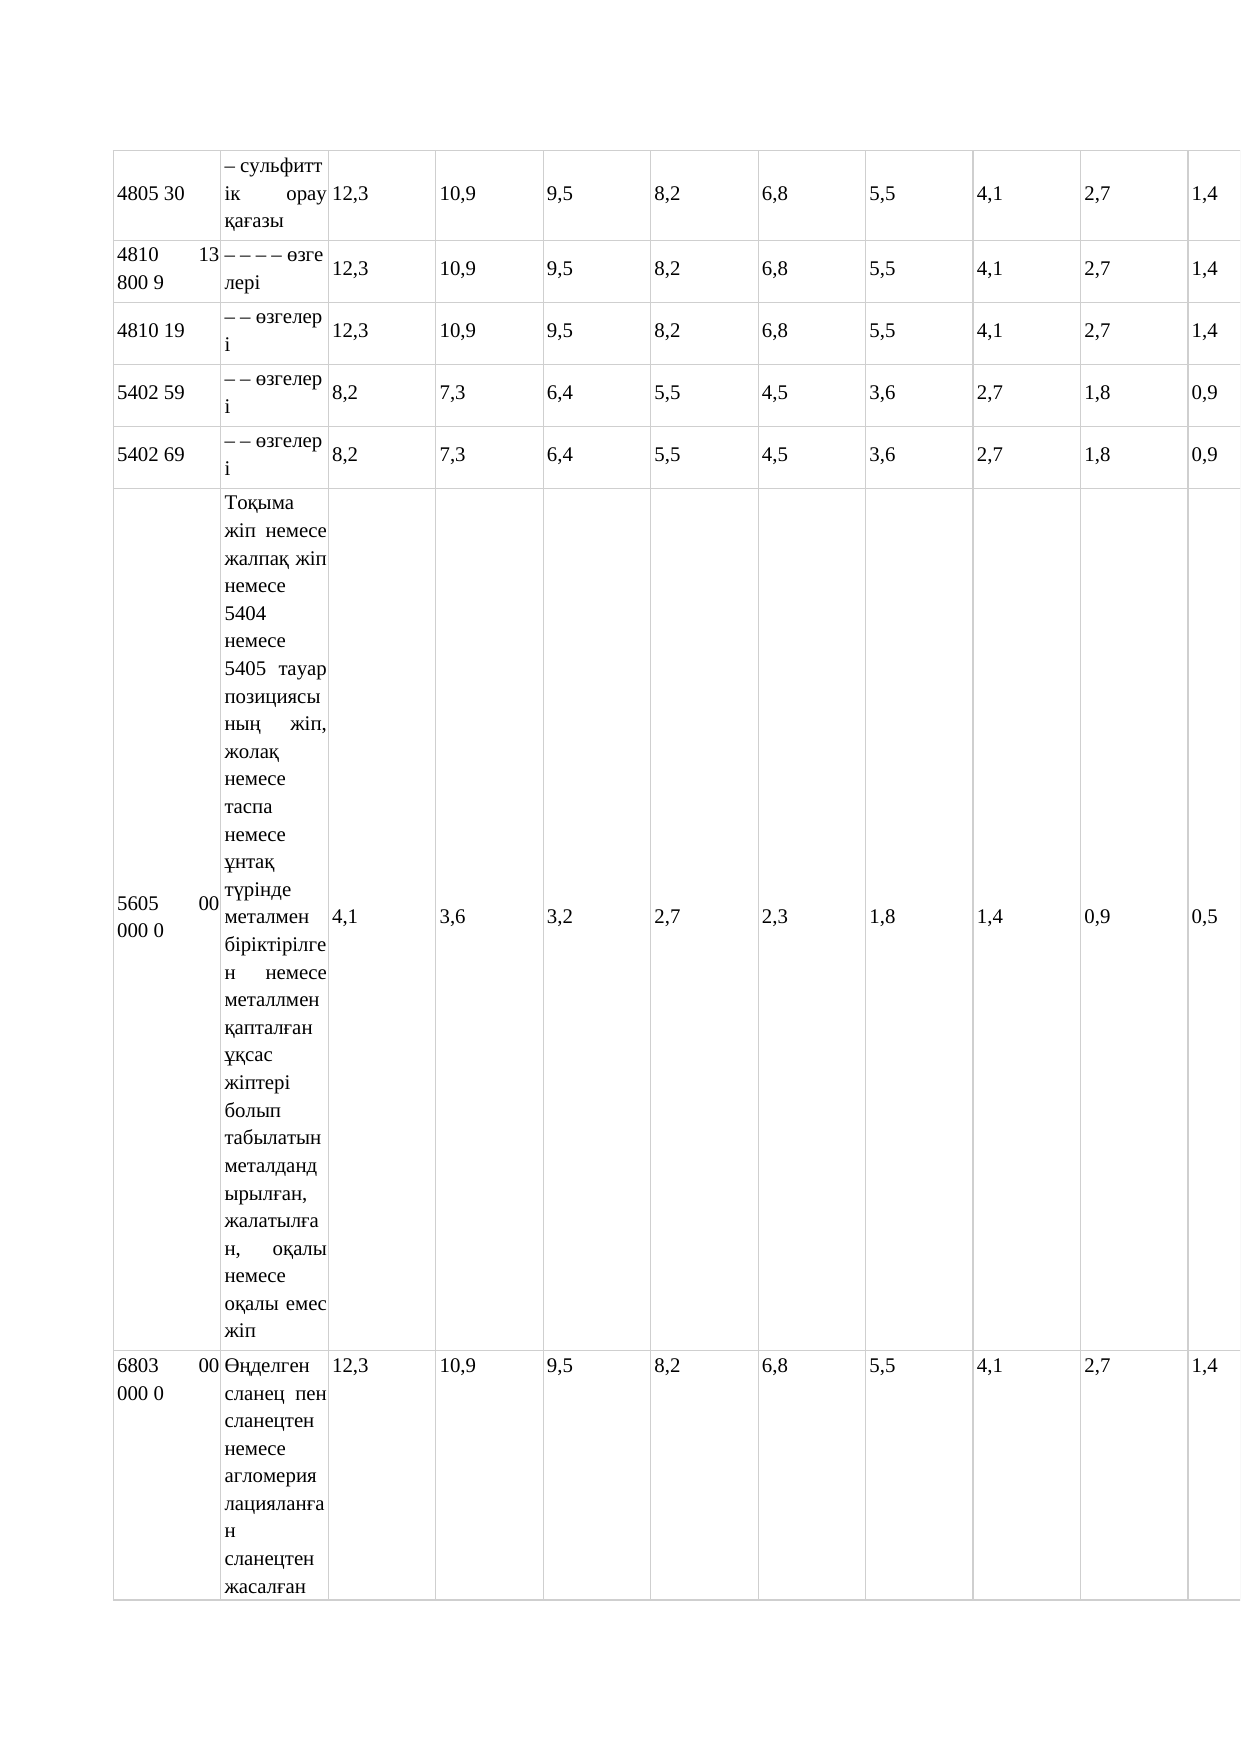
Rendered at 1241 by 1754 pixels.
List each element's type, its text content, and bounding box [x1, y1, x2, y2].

table_cell 4,5 [759, 365, 865, 426]
table_cell 1,4 [1189, 1351, 1240, 1599]
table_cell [221, 1351, 328, 1599]
table_cell 2,7 [974, 365, 1080, 426]
table_cell 5605 00 000 0 [114, 489, 220, 1350]
table_cell 4805 30 [114, 151, 220, 239]
table_cell 6,4 [544, 427, 650, 487]
table_cell Тоқыма жiп немесе жалпақ жiп немесе 5404 немесе 5405 тауар позициясының жiп, жолақ немесе таспа немесе ұнтақ түрiнде металмен бiрiктiрiлген немесе металлмен қапталған ұқсас жiптерi болып табылатын металдандырылған, жалатылған, оқалы немесе оқалы емес жiп [221, 489, 328, 1350]
table_cell 1,4 [1189, 303, 1240, 363]
table_cell 5402 69 [114, 427, 220, 487]
table_cell 12,3 [329, 151, 435, 239]
table_cell 10,9 [436, 241, 543, 302]
table_cell 3,6 [866, 365, 972, 426]
table_cell 0,9 [1081, 489, 1187, 1350]
table_cell 5,5 [866, 151, 972, 239]
table_cell 2,7 [1081, 151, 1187, 239]
table_cell – сульфиттік орау қағазы [221, 151, 328, 239]
table_cell 10,9 [436, 1351, 543, 1599]
table_cell – – – – өзгелері [221, 241, 328, 302]
table_cell 3,2 [544, 489, 650, 1350]
table_cell 7,3 [436, 427, 543, 487]
table_cell 3,6 [436, 489, 543, 1350]
table_cell 4810 13 800 9 [114, 241, 220, 302]
table_cell 1,8 [1081, 427, 1187, 487]
table_cell 0,5 [1189, 489, 1240, 1350]
table_cell 0,9 [1189, 427, 1240, 487]
table_cell 6,8 [759, 1351, 865, 1599]
table_cell 8,2 [329, 427, 435, 487]
table_cell 2,7 [1081, 1351, 1187, 1599]
table_cell 4,1 [974, 1351, 1080, 1599]
table_cell 1,8 [1081, 365, 1187, 426]
table_cell – – өзгелері [221, 365, 328, 426]
table_cell – – өзгелері [221, 303, 328, 363]
table_cell 12,3 [329, 241, 435, 302]
table_cell 2,3 [759, 489, 865, 1350]
table_cell 4810 19 [114, 303, 220, 363]
table_cell 6,8 [759, 241, 865, 302]
table_cell 4,1 [974, 241, 1080, 302]
table_cell 1,4 [1189, 151, 1240, 239]
table_cell 6,8 [759, 151, 865, 239]
table_cell 0,9 [1189, 365, 1240, 426]
table_cell 5,5 [651, 365, 758, 426]
table_cell 10,9 [436, 303, 543, 363]
table_cell 4,1 [974, 303, 1080, 363]
table_cell 7,3 [436, 365, 543, 426]
table_cell 4,1 [329, 489, 435, 1350]
table_cell 5,5 [866, 1351, 972, 1599]
table_cell 12,3 [329, 1351, 435, 1599]
table_cell 12,3 [329, 303, 435, 363]
table_cell 2,7 [1081, 303, 1187, 363]
table_cell 9,5 [544, 1351, 650, 1599]
table_cell 5,5 [866, 241, 972, 302]
table_cell 8,2 [651, 303, 758, 363]
table_cell 3,6 [866, 427, 972, 487]
table_cell 8,2 [329, 365, 435, 426]
table_cell 1,8 [866, 489, 972, 1350]
table_cell 2,7 [1081, 241, 1187, 302]
table_cell 9,5 [544, 303, 650, 363]
table_cell 8,2 [651, 241, 758, 302]
table_cell 4,5 [759, 427, 865, 487]
table_cell 2,7 [651, 489, 758, 1350]
table_cell 8,2 [651, 151, 758, 239]
table_cell 2,7 [974, 427, 1080, 487]
table_cell 6,8 [759, 303, 865, 363]
table_cell 9,5 [544, 241, 650, 302]
table_cell 5,5 [651, 427, 758, 487]
table_cell 6803 00 000 0 [114, 1351, 220, 1599]
table_cell 6,4 [544, 365, 650, 426]
table_cell 10,9 [436, 151, 543, 239]
table_cell 5,5 [866, 303, 972, 363]
table_cell 9,5 [544, 151, 650, 239]
table_cell 5402 59 [114, 365, 220, 426]
table_cell 1,4 [974, 489, 1080, 1350]
table_cell – – өзгелері [221, 427, 328, 487]
table_cell 1,4 [1189, 241, 1240, 302]
table_cell 4,1 [974, 151, 1080, 239]
table_cell 8,2 [651, 1351, 758, 1599]
